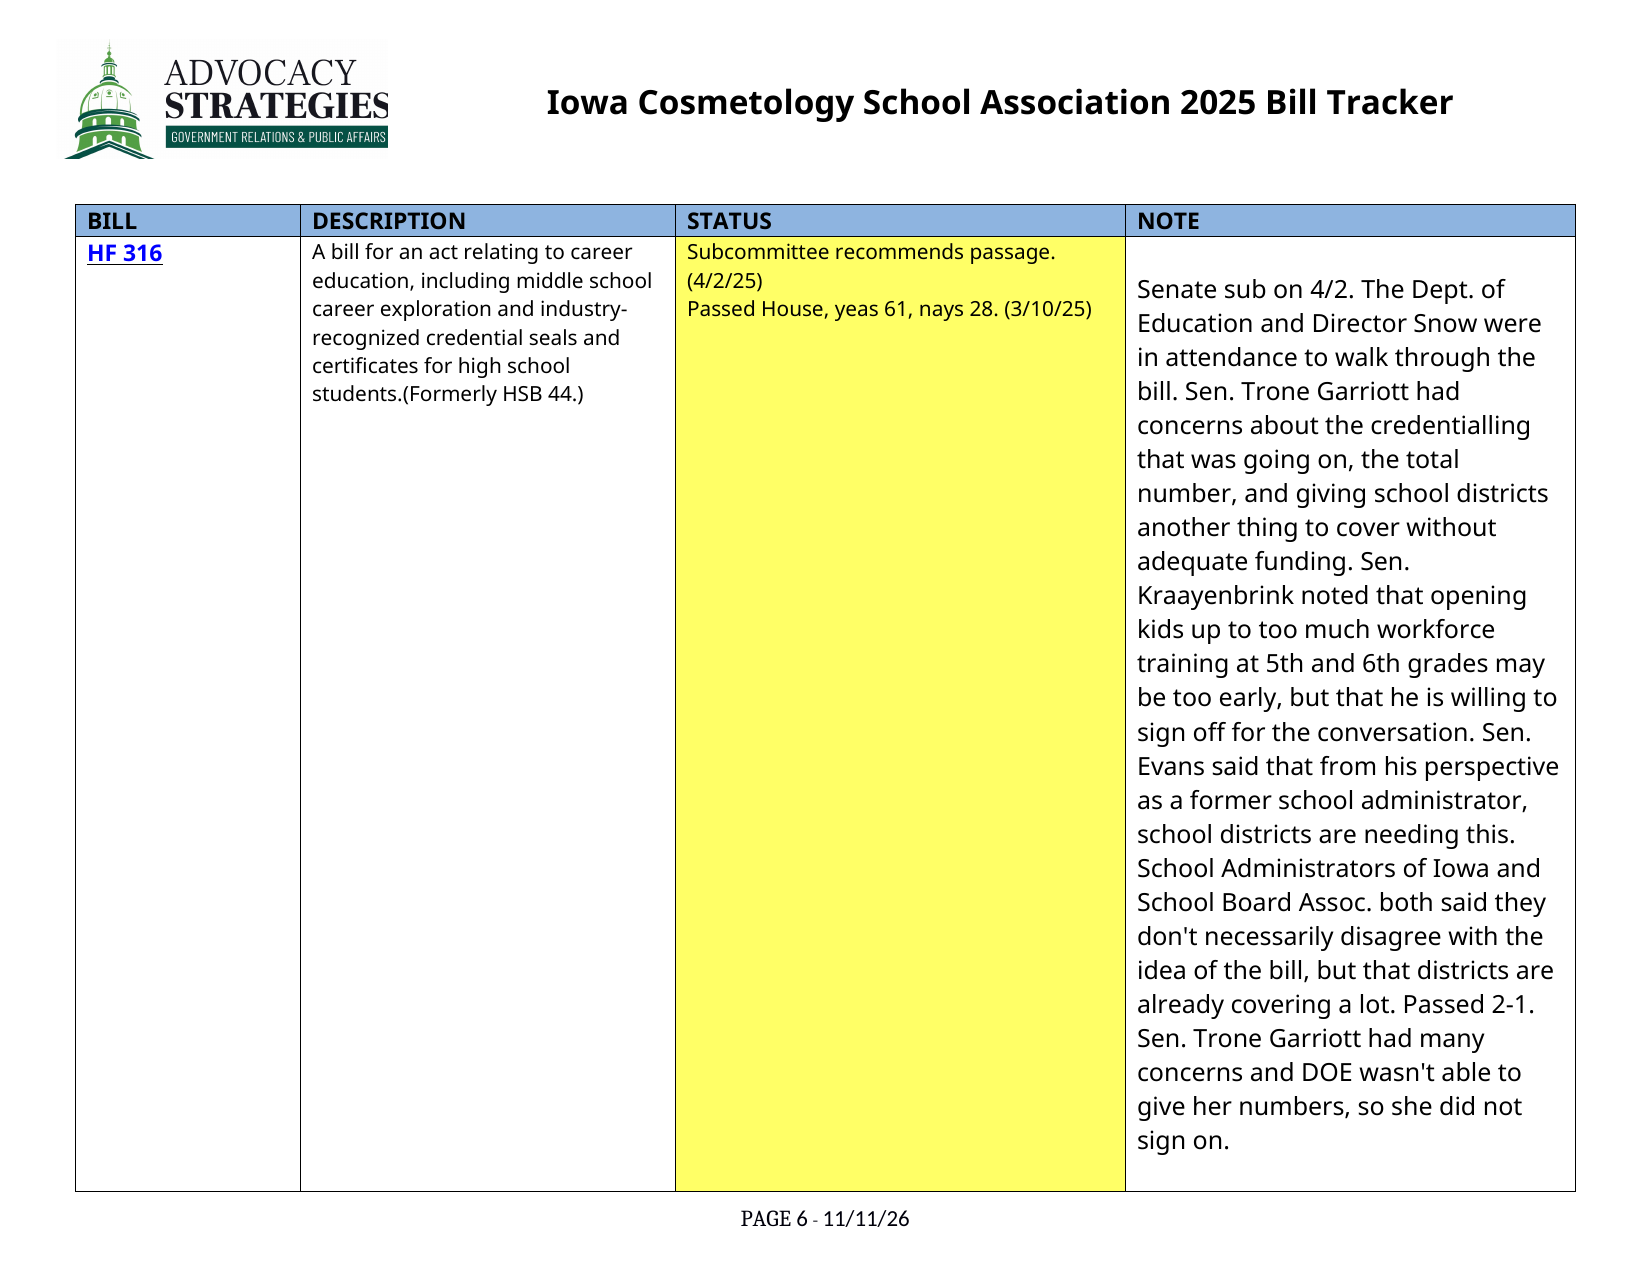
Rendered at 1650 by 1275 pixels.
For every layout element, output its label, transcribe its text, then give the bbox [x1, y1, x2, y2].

table_header NOTE [1126, 205, 1575, 236]
table_cell HF 316 [76, 237, 300, 1191]
table_header STATUS [676, 205, 1125, 236]
table_cell Senate sub on 4/2. The Dept. of Education and Director Snow were in attendance to walk through the bill. Sen. Trone Garriott had concerns about the credentialling that was going on, the total number, and giving school districts another thing to cover without adequate funding. Sen. Kraayenbrink noted that opening kids up to too much workforce training at 5th and 6th grades may be too early, but that he is willing to sign off for the conversation. Sen. Evans said that from his perspective as a former school administrator, school districts are needing this. School Administrators of Iowa and School Board Assoc. both said they don't necessarily disagree with the idea of the bill, but that districts are already covering a lot. Passed 2-1. Sen. Trone Garriott had many concerns and DOE wasn't able to give her numbers, so she did not sign on. [1126, 237, 1575, 1191]
table_cell A bill for an act relating to career education, including middle school career exploration and industry-recognized credential seals and certificates for high school students.(Formerly HSB 44.) [301, 237, 675, 1191]
table_header BILL [76, 205, 300, 236]
table_cell Subcommittee recommends passage. (4/2/25)Passed House, yeas 61, nays 28. (3/10/25) [676, 237, 1125, 1191]
picture [56, 39, 389, 159]
table_header DESCRIPTION [301, 205, 675, 236]
